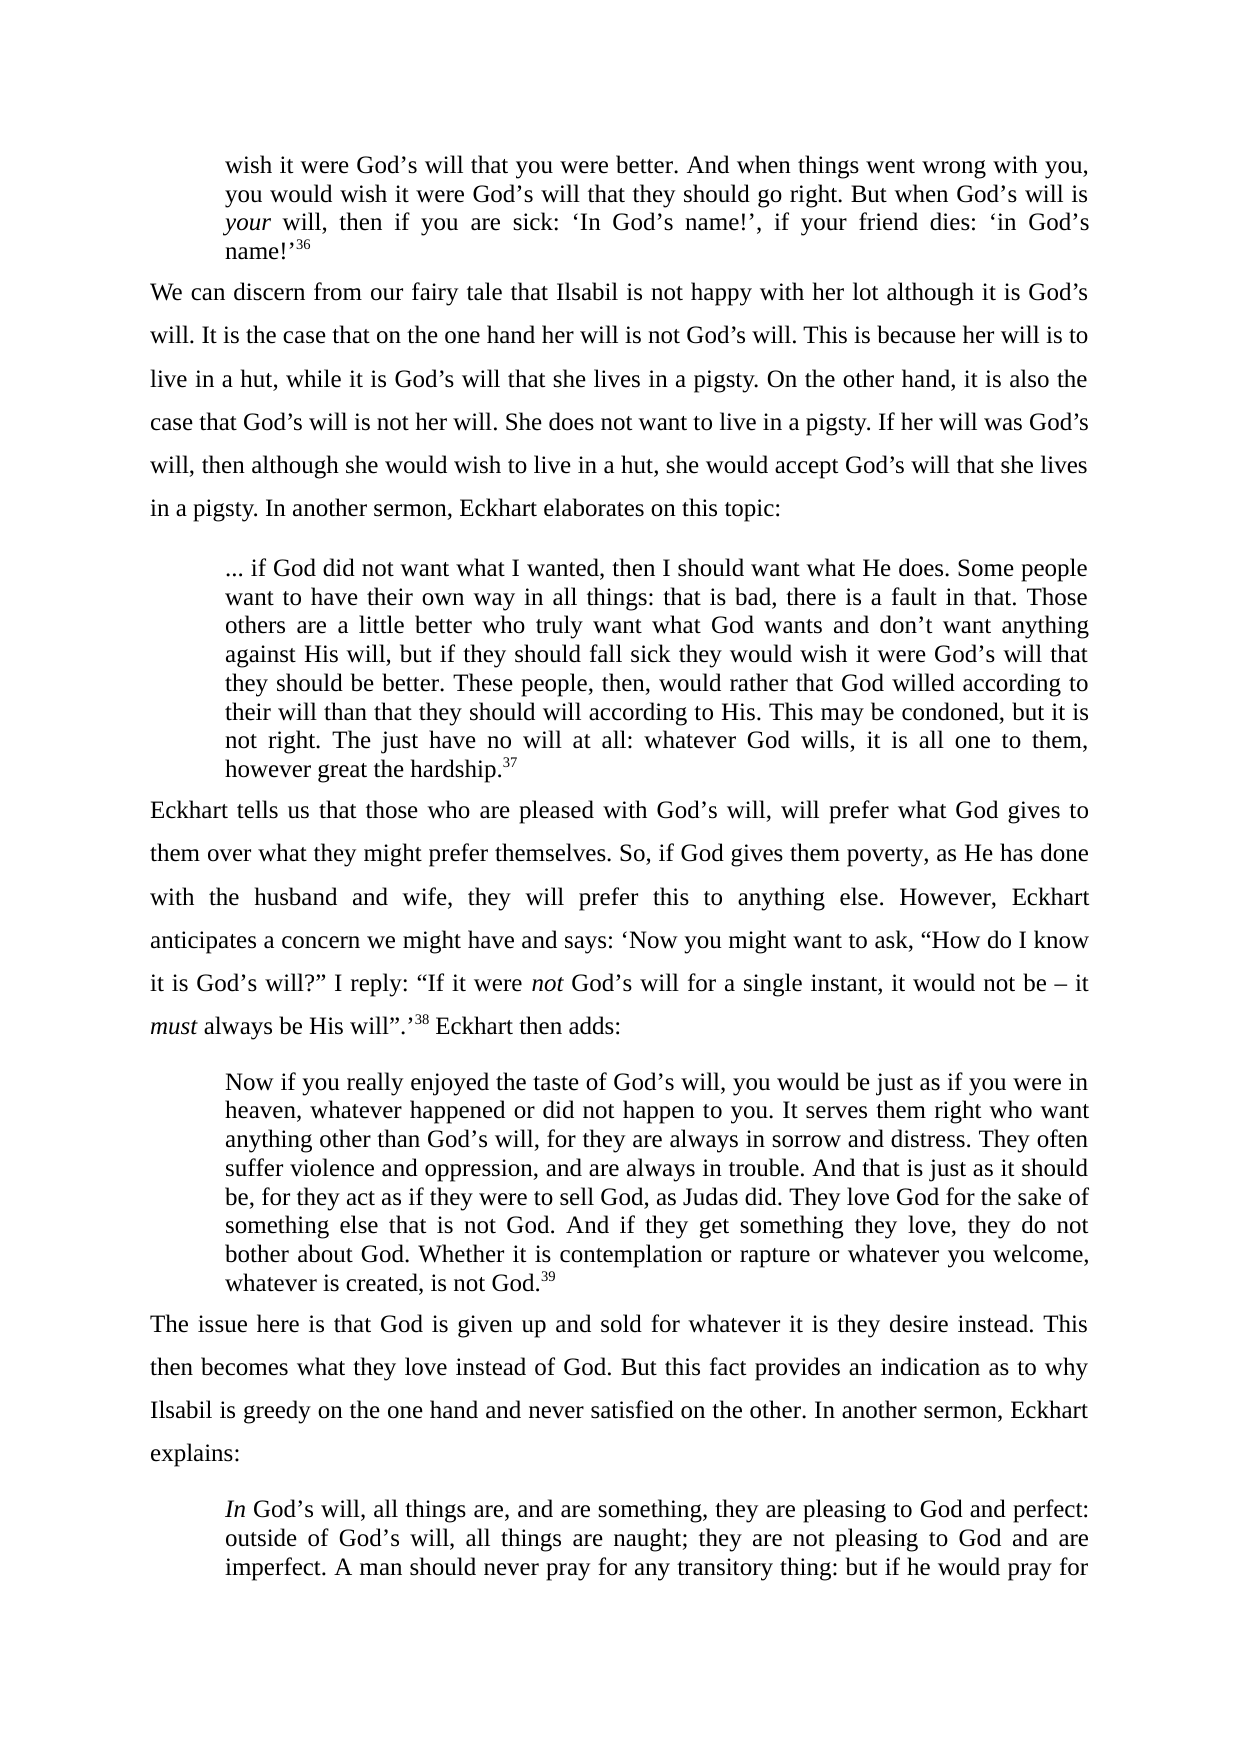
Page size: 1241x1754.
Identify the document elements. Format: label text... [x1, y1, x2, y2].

text Eckhart tells us that those who are pleased with God’s will, will prefer what God gives to them over what they might prefer themselves. So, if God gives them poverty, as He has done with the husband and wife, they will prefer this to anything else. However, Eckhart anticipates a concern we might have and says: ‘Now you might want to ask, “How do I know it is God’s will?” I reply: “If it were not God’s will for a single instant, it would not be – it must always be His will”.’ Eckhart then adds: [150, 795, 1090, 1040]
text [225, 150, 1090, 265]
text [225, 1494, 1090, 1580]
text ... if God did not want what I wanted, then I should want what He does. Some people want to have their own way in all things: that is bad, there is a fault in that. Those others are a little better who truly want what God wants and don’t want anything against His will, but if they should fall sick they would wish it were God’s will that they should be better. These people, then, would rather that God willed according to their will than that they should will according to His. This may be condoned, but it is not right. The just have no will at all: whatever God wills, it is all one to them, however great the hardship. [225, 553, 1090, 783]
text Now if you really enjoyed the taste of God’s will, you would be just as if you were in heaven, whatever happened or did not happen to you. It serves them right who want anything other than God’s will, for they are always in sorrow and distress. They often suffer violence and oppression, and are always in trouble. And that is just as it should be, for they act as if they were to sell God, as Judas did. They love God for the sake of something else that is not God. And if they get something they love, they do not bother about God. Whether it is contemplation or rapture or whatever you welcome, whatever is created, is not God. [225, 1067, 1090, 1297]
text We can discern from our fairy tale that Ilsabil is not happy with her lot although it is God’s will. It is the case that on the one hand her will is not God’s will. This is because her will is to live in a hut, while it is God’s will that she lives in a pigsty. On the other hand, it is also the case that God’s will is not her will. She does not want to live in a pigsty. If her will was God’s will, then although she would wish to live in a hut, she would accept God’s will that she lives in a pigsty. In another sermon, Eckhart elaborates on this topic: [150, 277, 1090, 522]
text The issue here is that God is given up and sold for whatever it is they desire instead. This then becomes what they love instead of God. But this fact provides an indication as to why Ilsabil is greedy on the one hand and never satisfied on the other. In another sermon, Eckhart explains: [150, 1309, 1090, 1467]
